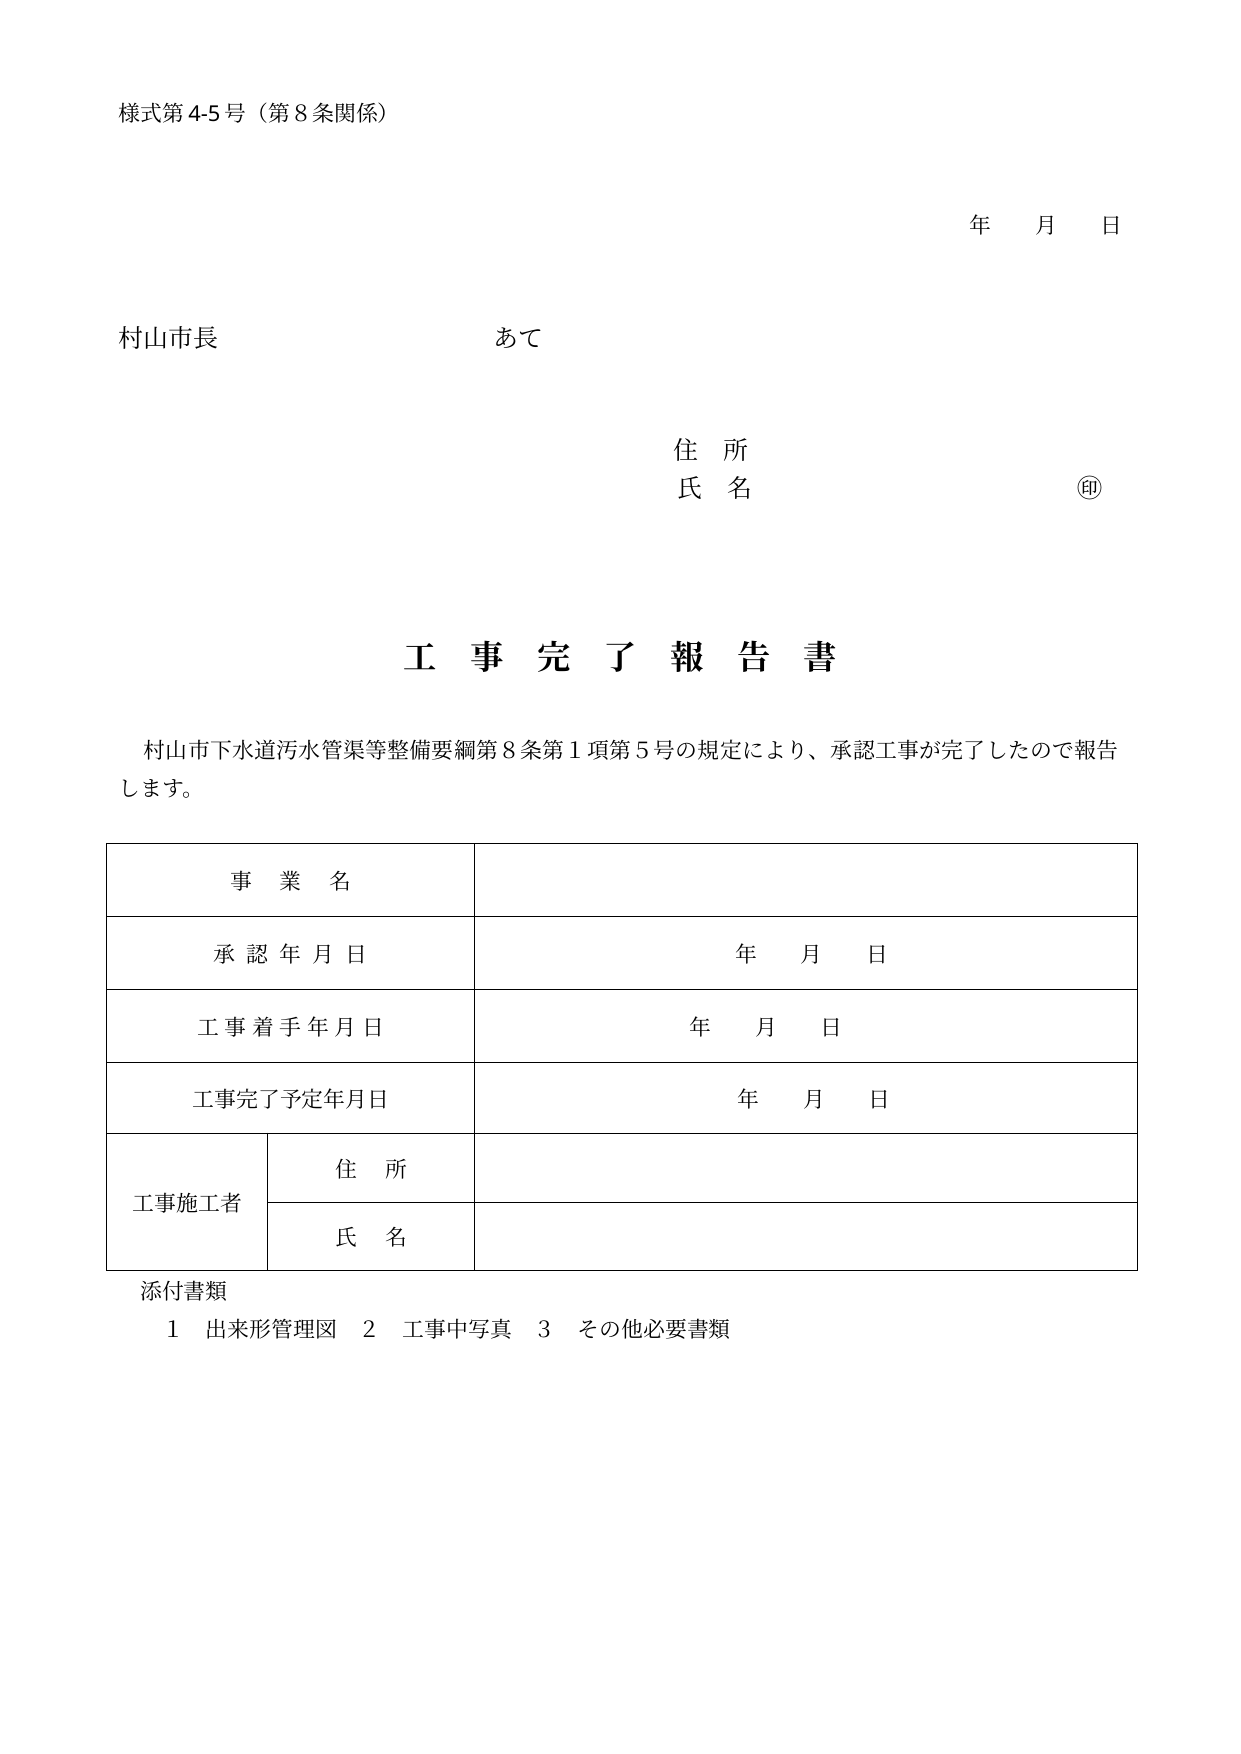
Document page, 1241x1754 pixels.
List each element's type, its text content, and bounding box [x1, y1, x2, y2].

table_cell 住 所 [268, 1134, 474, 1202]
table_cell 工事完了予定年月日 [107, 1063, 474, 1133]
text 村山市下水道汚水管渠等整備要綱第８条第１項第５号の規定により、承認工事が完了したので報告します。 [118, 730, 1122, 805]
table_cell [475, 1203, 1137, 1270]
table_cell 年 月 日 [475, 917, 1137, 989]
table_cell 年 月 日 [475, 990, 1137, 1062]
table_cell 工事施工者 [107, 1134, 267, 1270]
text １ 出来形管理図 ２ 工事中写真 ３ その他必要書類 [118, 1309, 1122, 1346]
table_cell 氏 名 [268, 1203, 474, 1270]
text 添付書類 [118, 1271, 1122, 1309]
text 工 事 完 了 報 告 書 [118, 618, 1122, 693]
text 氏 名 ㊞ [118, 468, 1122, 505]
text 様式第4-5号（第８条関係） [118, 93, 1122, 130]
table_header [475, 844, 1137, 916]
text 村山市長 あて [118, 318, 1122, 355]
table_cell 承 認 年 月 日 [107, 917, 474, 989]
text 住 所 [118, 430, 1122, 468]
table_cell [475, 1134, 1137, 1202]
table_cell 年 月 日 [475, 1063, 1137, 1133]
text 年 月 日 [118, 205, 1122, 243]
table_header 事 業 名 [107, 844, 474, 916]
table_cell 工 事 着 手 年 月 日 [107, 990, 474, 1062]
